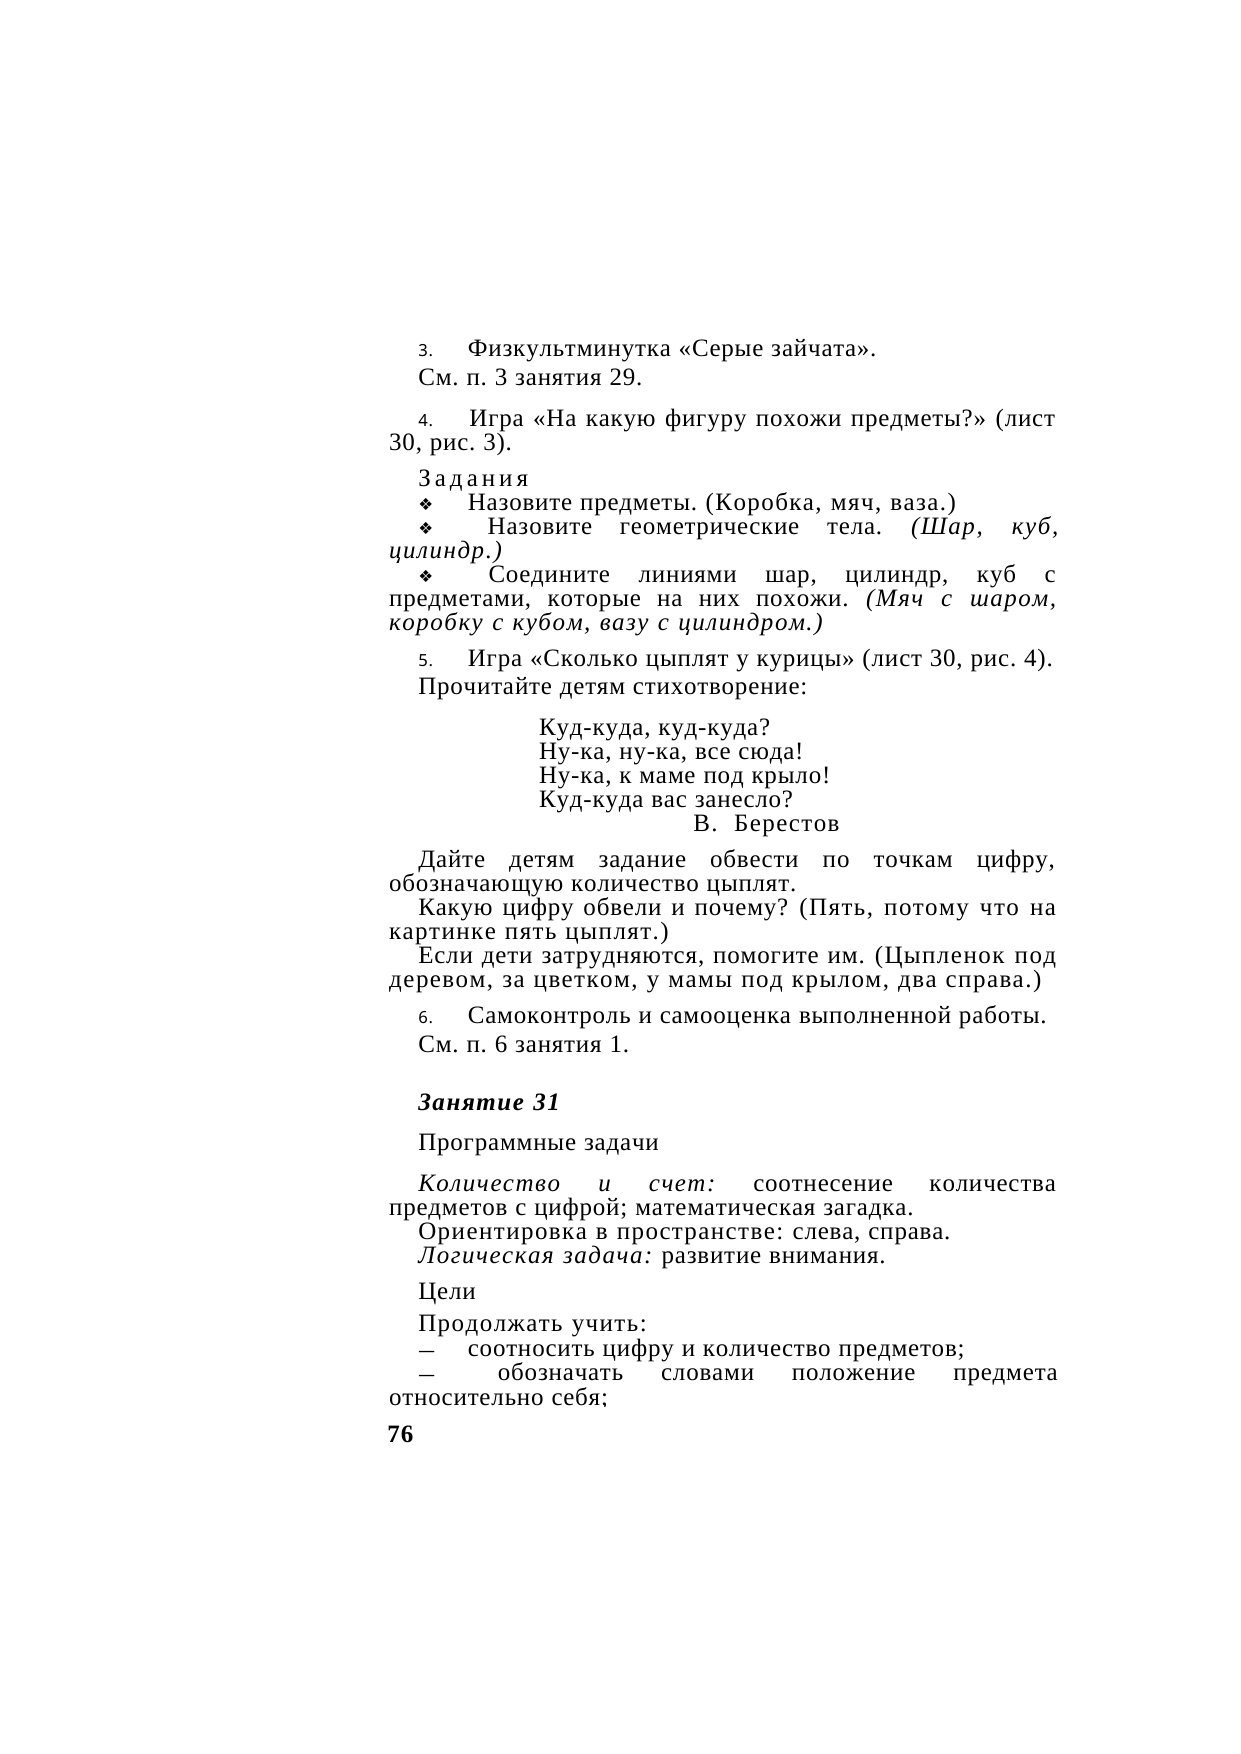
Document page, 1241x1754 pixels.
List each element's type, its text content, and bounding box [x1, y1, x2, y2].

text Ориентировка в пространстве: слева, справа. [389, 1220, 1058, 1244]
text См. п. 6 занятия 1. [389, 1039, 1058, 1056]
text Дайте детям задание обвести по точкам цифру, обозначающую количество цыплят. [389, 848, 1056, 896]
list Физкультминутка «Серые зайчата». [389, 343, 1058, 360]
list Игра «На какую фигуру похожи предметы?» (лист 30, рис. 3). [389, 407, 1056, 455]
text Ну-ка, к маме под крыло! [539, 764, 1058, 788]
text Если дети затрудняются, помогите им. (Цыпленок под деревом, за цветком, у мамы под крылом, два справа.) [389, 944, 1056, 992]
text Цели [433, 1286, 1058, 1303]
text Цели [389, 1286, 434, 1303]
text 76 [387, 1429, 413, 1445]
text Куд-куда вас занесло? [539, 788, 1058, 812]
text Продолжать учить: [389, 1308, 1058, 1337]
text Какую цифру обвели и почему? (Пять, потому что на картинке пять цыплят.) [389, 896, 1056, 944]
list Игра «Сколько цыплят у курицы» (лист 30, рис. 4). [389, 653, 1042, 670]
list Назовите геометрические тела. (Шар, куб, цилиндр.) [389, 515, 1058, 563]
text Программные задачи [389, 1137, 1058, 1154]
list Соедините линиями шар, цилиндр, куб с предметами, которые на них похожи. (Мяч с шаром, коробку с кубом, вазу с цилиндром.) [389, 563, 1056, 635]
list обозначать словами положение предмета относительно себя; [389, 1361, 1058, 1406]
text Количество и счет: соотнесение количества предметов с цифрой; математическая загадка. [389, 1172, 1056, 1220]
list Назовите предметы. (Коробка, мяч, ваза.) [389, 491, 1058, 515]
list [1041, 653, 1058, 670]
text Прочитайте детям стихотворение: [389, 681, 1058, 698]
text См. п. 3 занятия 29. [389, 372, 1058, 388]
list Самоконтроль и самооценка выполненной работы. [389, 1010, 1058, 1027]
text Ну-ка, ну-ка, все сюда! [539, 740, 1058, 764]
text Куд-куда, куд-куда? [539, 716, 1058, 740]
text Задания [389, 467, 1058, 491]
text Занятие 31 [389, 1093, 1058, 1114]
list соотносить цифру и количество предметов; [389, 1337, 1058, 1361]
text В. Берестов [693, 812, 1058, 836]
text Логическая задача: развитие внимания. [389, 1244, 1058, 1268]
